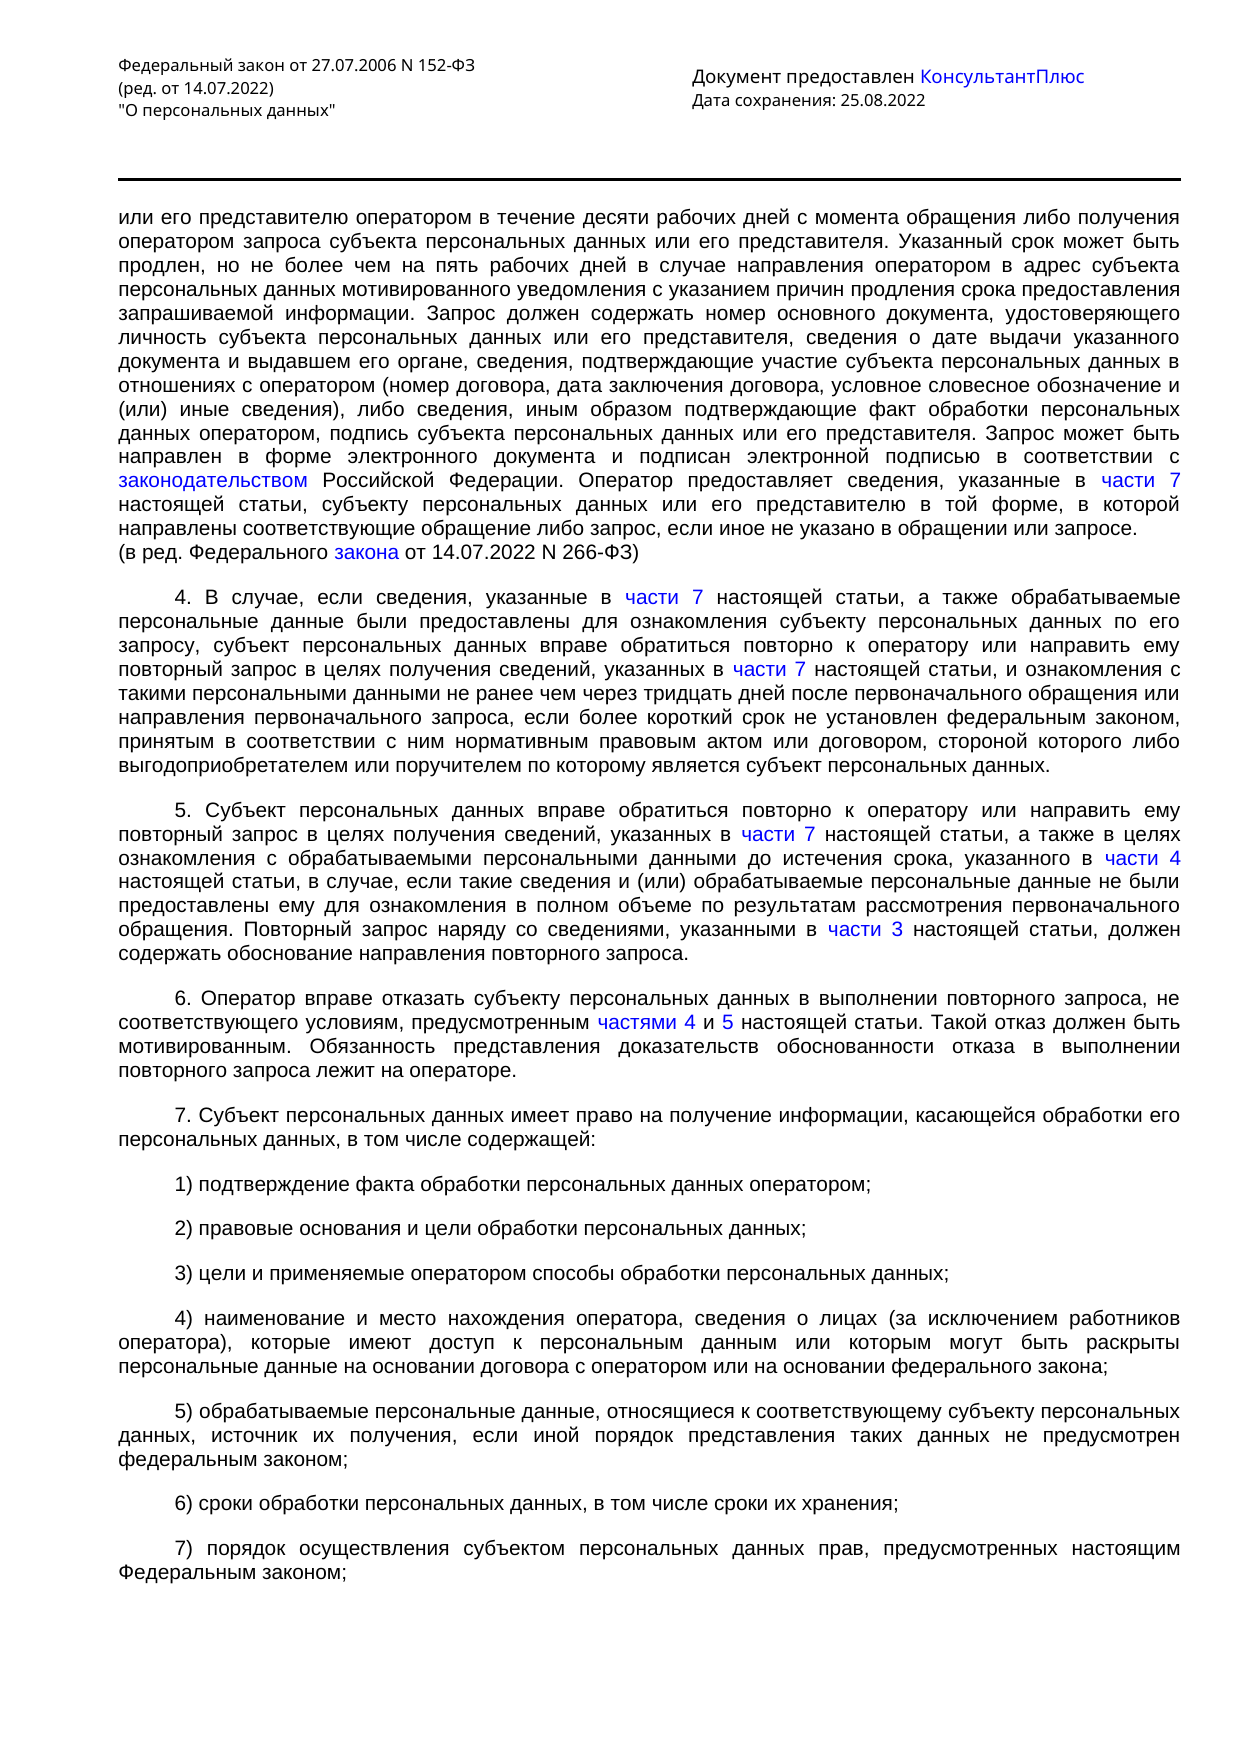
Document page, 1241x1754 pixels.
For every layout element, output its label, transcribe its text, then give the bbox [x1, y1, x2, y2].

text 4. В случае, если сведения, указанные в части 7 настоящей статьи, а также обрабатываемые персональные данные были предоставлены для ознакомления субъекту персональных данных по его запросу, субъект персональных данных вправе обратиться повторно к оператору или направить ему повторный запрос в целях получения сведений, указанных в части 7 настоящей статьи, и ознакомления с такими персональными данными не ранее чем через тридцать дней после первоначального обращения или направления первоначального запроса, если более короткий срок не установлен федеральным законом, принятым в соответствии с ним нормативным правовым актом или договором, стороной которого либо выгодоприобретателем или поручителем по которому является субъект персональных данных. [118, 585, 1181, 777]
text 6) сроки обработки персональных данных, в том числе сроки их хранения; [118, 1491, 1181, 1515]
text (в ред. Федерального закона от 14.07.2022 N 266-ФЗ) [118, 540, 1181, 564]
text 6. Оператор вправе отказать субъекту персональных данных в выполнении повторного запроса, не соответствующего условиям, предусмотренным частями 4 и 5 настоящей статьи. Такой отказ должен быть мотивированным. Обязанность представления доказательств обоснованности отказа в выполнении повторного запроса лежит на операторе. [118, 986, 1181, 1082]
text 1) подтверждение факта обработки персональных данных оператором; [118, 1171, 1181, 1195]
text 3) цели и применяемые оператором способы обработки персональных данных; [118, 1261, 1181, 1285]
text 5) обрабатываемые персональные данные, относящиеся к соответствующему субъекту персональных данных, источник их получения, если иной порядок представления таких данных не предусмотрен федеральным законом; [118, 1398, 1181, 1470]
text 5. Субъект персональных данных вправе обратиться повторно к оператору или направить ему повторный запрос в целях получения сведений, указанных в части 7 настоящей статьи, а также в целях ознакомления с обрабатываемыми персональными данными до истечения срока, указанного в части 4 настоящей статьи, в случае, если такие сведения и (или) обрабатываемые персональные данные не были предоставлены ему для ознакомления в полном объеме по результатам рассмотрения первоначального обращения. Повторный запрос наряду со сведениями, указанными в части 3 настоящей статьи, должен содержать обоснование направления повторного запроса. [118, 797, 1181, 965]
text 4) наименование и место нахождения оператора, сведения о лицах (за исключением работников оператора), которые имеют доступ к персональным данным или которым могут быть раскрыты персональные данные на основании договора с оператором или на основании федерального закона; [118, 1306, 1181, 1378]
text 7) порядок осуществления субъектом персональных данных прав, предусмотренных настоящим Федеральным законом; [118, 1536, 1181, 1584]
text 7. Субъект персональных данных имеет право на получение информации, касающейся обработки его персональных данных, в том числе содержащей: [118, 1103, 1181, 1151]
text 2) правовые основания и цели обработки персональных данных; [118, 1216, 1181, 1240]
